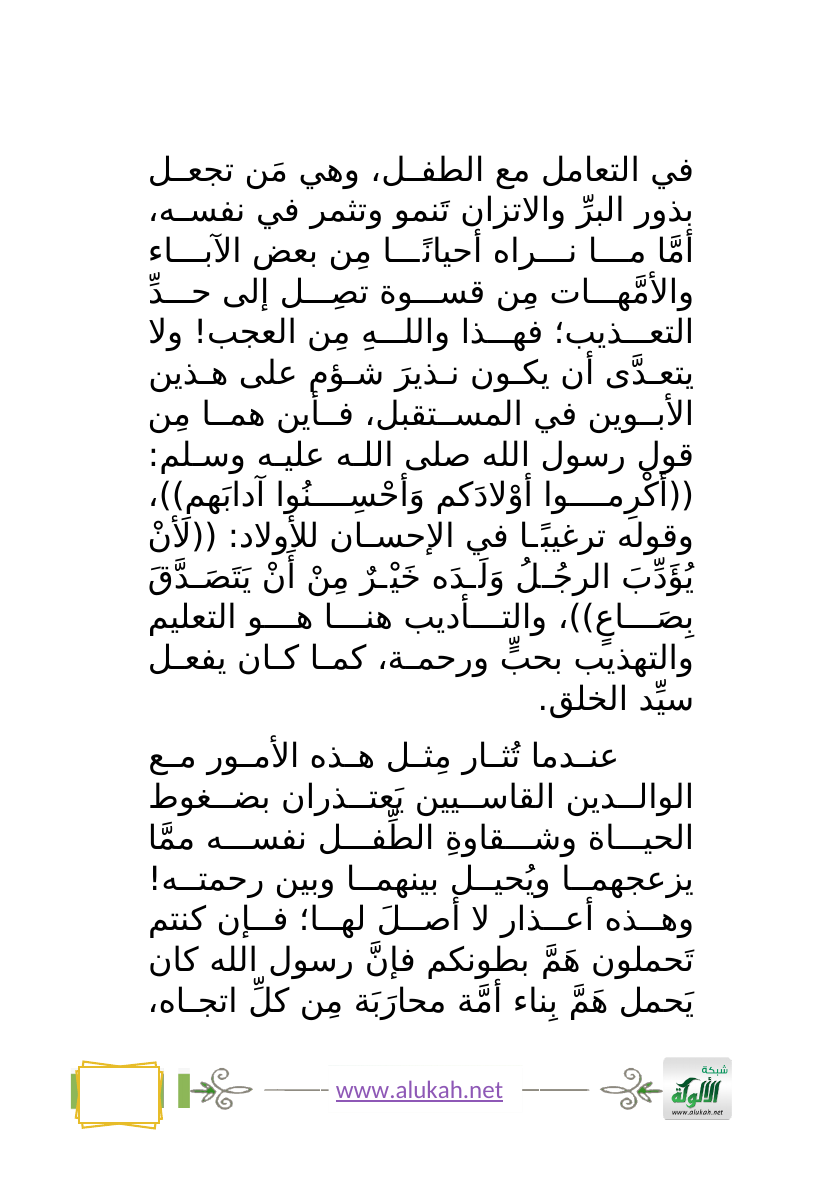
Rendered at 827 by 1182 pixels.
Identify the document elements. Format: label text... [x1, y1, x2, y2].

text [148, 150, 694, 718]
picture [70, 1055, 752, 1132]
